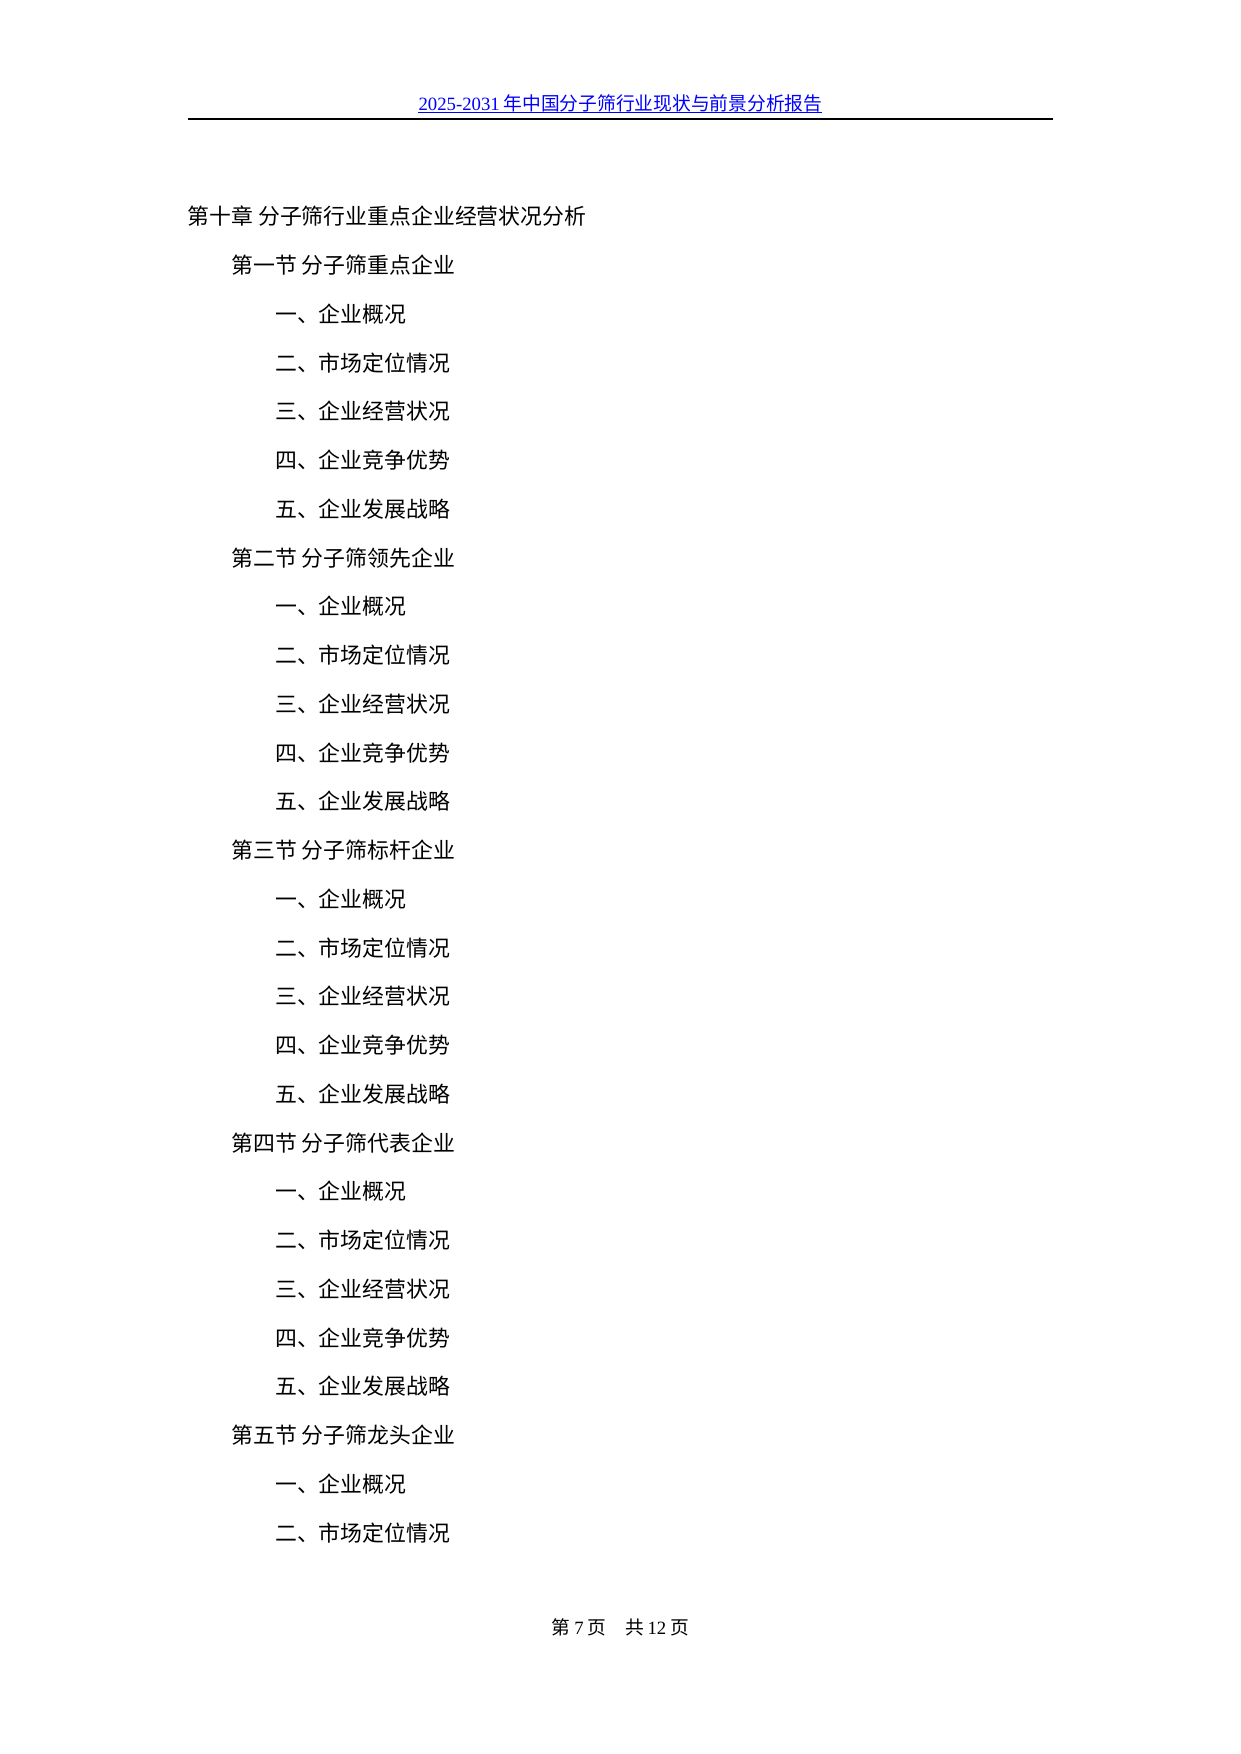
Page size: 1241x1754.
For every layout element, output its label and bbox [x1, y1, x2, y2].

text [187, 150, 1053, 1548]
